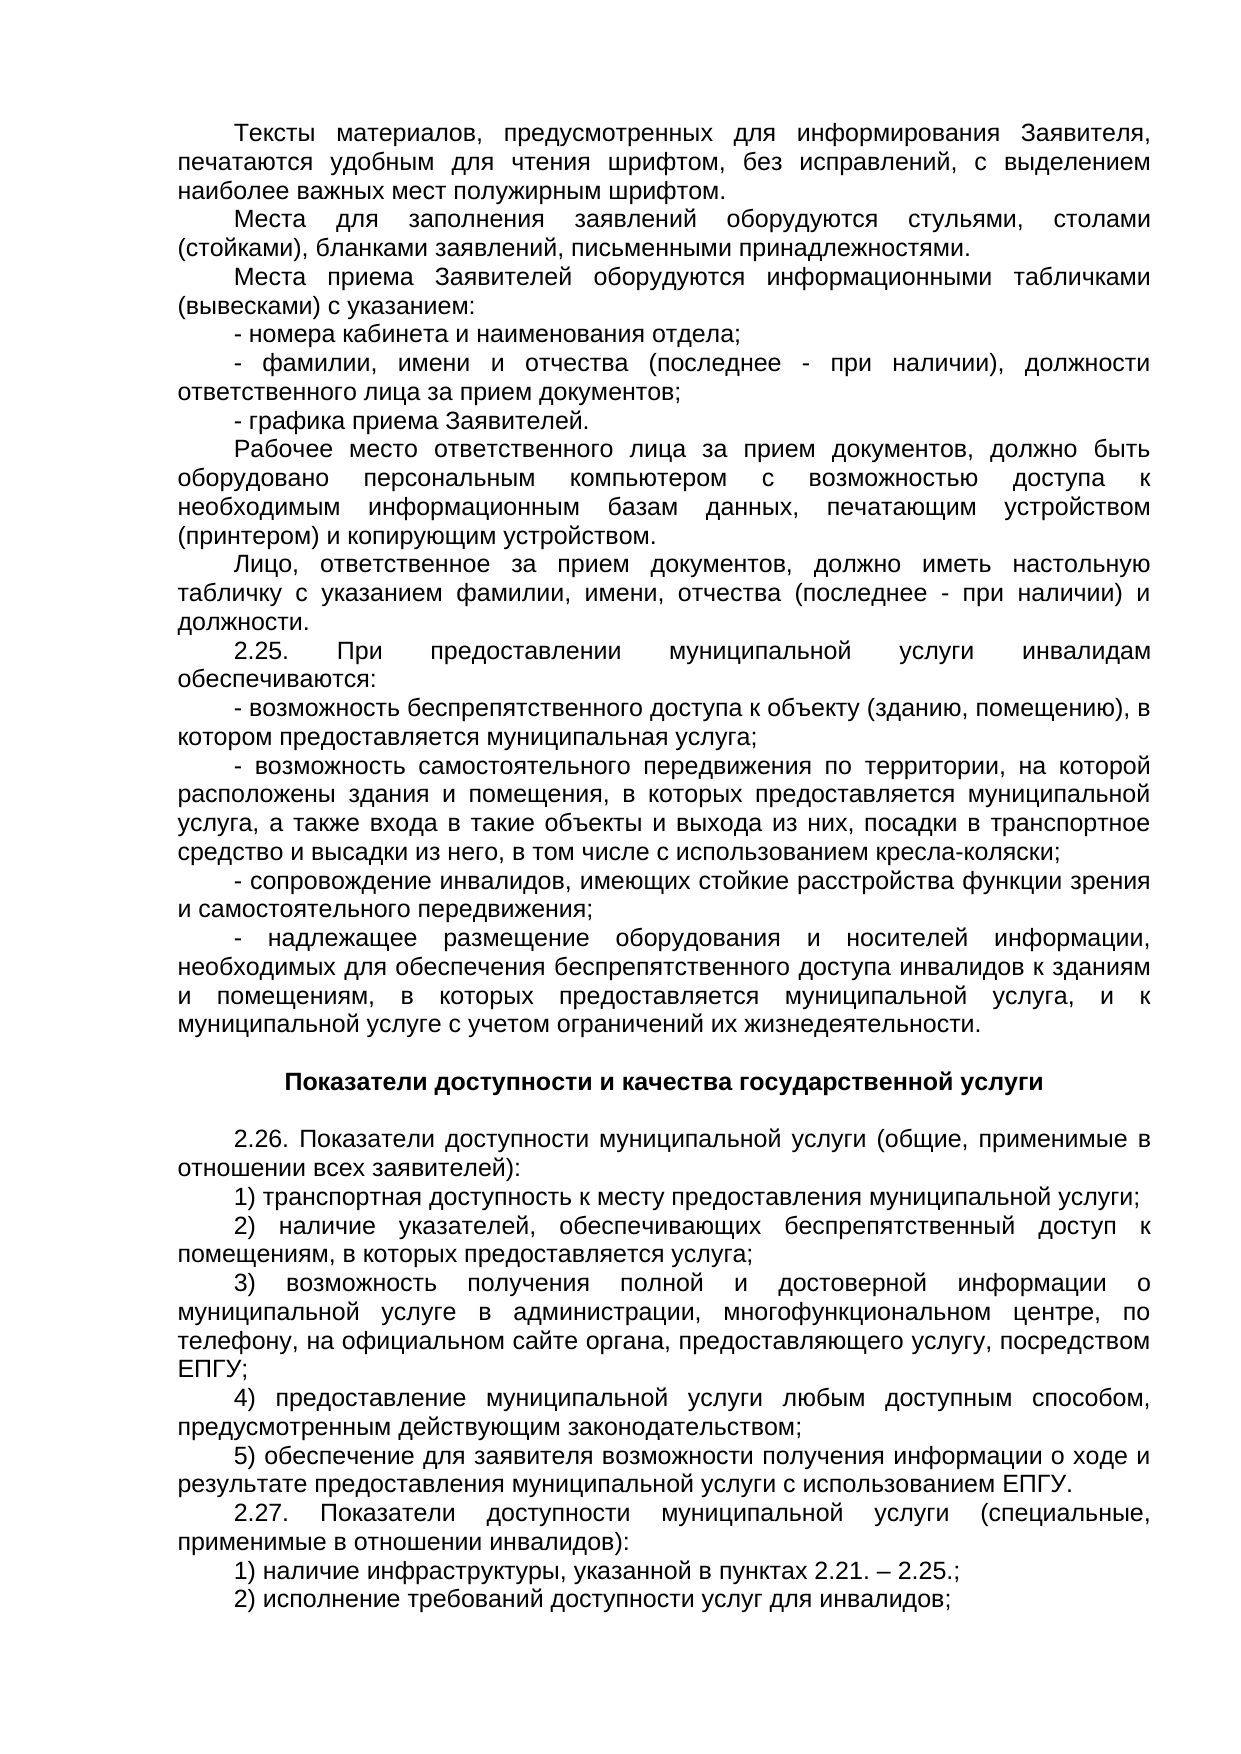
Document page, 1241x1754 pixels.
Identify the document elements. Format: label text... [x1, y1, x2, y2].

text 5) обеспечение для заявителя возможности получения информации о ходе и результате предоставления муниципальной услуги с использованием ЕПГУ. [177, 1441, 1152, 1498]
text 2.25. При предоставлении муниципальной услуги инвалидам обеспечиваются: [177, 636, 1152, 693]
text - надлежащее размещение оборудования и носителей информации, необходимых для обеспечения беспрепятственного доступа инвалидов к зданиям и помещениям, в которых предоставляется муниципальной услуга, и к муниципальной услуге с учетом ограничений их жизнедеятельности. [177, 923, 1152, 1038]
text 2.26. Показатели доступности муниципальной услуги (общие, применимые в отношении всех заявителей): [177, 1124, 1152, 1182]
text - сопровождение инвалидов, имеющих стойкие расстройства функции зрения и самостоятельного передвижения; [177, 866, 1152, 923]
text Показатели доступности и качества государственной услуги [177, 1067, 1152, 1096]
text 2) исполнение требований доступности услуг для инвалидов; [177, 1584, 1152, 1613]
text Рабочее место ответственного лица за прием документов, должно быть оборудовано персональным компьютером с возможностью доступа к необходимым информационным базам данных, печатающим устройством (принтером) и копирующим устройством. [177, 434, 1152, 549]
text - номера кабинета и наименования отдела; [233, 319, 1152, 348]
text 1) транспортная доступность к месту предоставления муниципальной услуги; [177, 1182, 1152, 1211]
text - фамилии, имени и отчества (последнее - при наличии), должности ответственного лица за прием документов; [177, 348, 1152, 406]
text 3) возможность получения полной и достоверной информации о муниципальной услуге в администрации, многофункциональном центре, по телефону, на официальном сайте органа, предоставляющего услугу, посредством ЕПГУ; [177, 1268, 1152, 1383]
text - графика приема Заявителей. [233, 406, 1152, 434]
text Лицо, ответственное за прием документов, должно иметь настольную табличку с указанием фамилии, имени, отчества (последнее - при наличии) и должности. [177, 549, 1152, 636]
text Места приема Заявителей оборудуются информационными табличками (вывесками) с указанием: [177, 262, 1152, 319]
text 1) наличие инфраструктуры, указанной в пунктах 2.21. – 2.25.; [177, 1556, 1152, 1584]
text Места для заполнения заявлений оборудуются стульями, столами (стойками), бланками заявлений, письменными принадлежностями. [177, 204, 1152, 262]
text 2.27. Показатели доступности муниципальной услуги (специальные, применимые в отношении инвалидов): [177, 1498, 1152, 1556]
text - возможность самостоятельного передвижения по территории, на которой расположены здания и помещения, в которых предоставляется муниципальной услуга, а также входа в такие объекты и выхода из них, посадки в транспортное средство и высадки из него, в том числе с использованием кресла-коляски; [177, 751, 1152, 866]
text Тексты материалов, предусмотренных для информирования Заявителя, печатаются удобным для чтения шрифтом, без исправлений, с выделением наиболее важных мест полужирным шрифтом. [177, 118, 1152, 204]
text 2) наличие указателей, обеспечивающих беспрепятственный доступ к помещениям, в которых предоставляется услуга; [177, 1211, 1152, 1268]
text 4) предоставление муниципальной услуги любым доступным способом, предусмотренным действующим законодательством; [177, 1383, 1152, 1441]
text - возможность беспрепятственного доступа к объекту (зданию, помещению), в котором предоставляется муниципальная услуга; [177, 693, 1152, 751]
